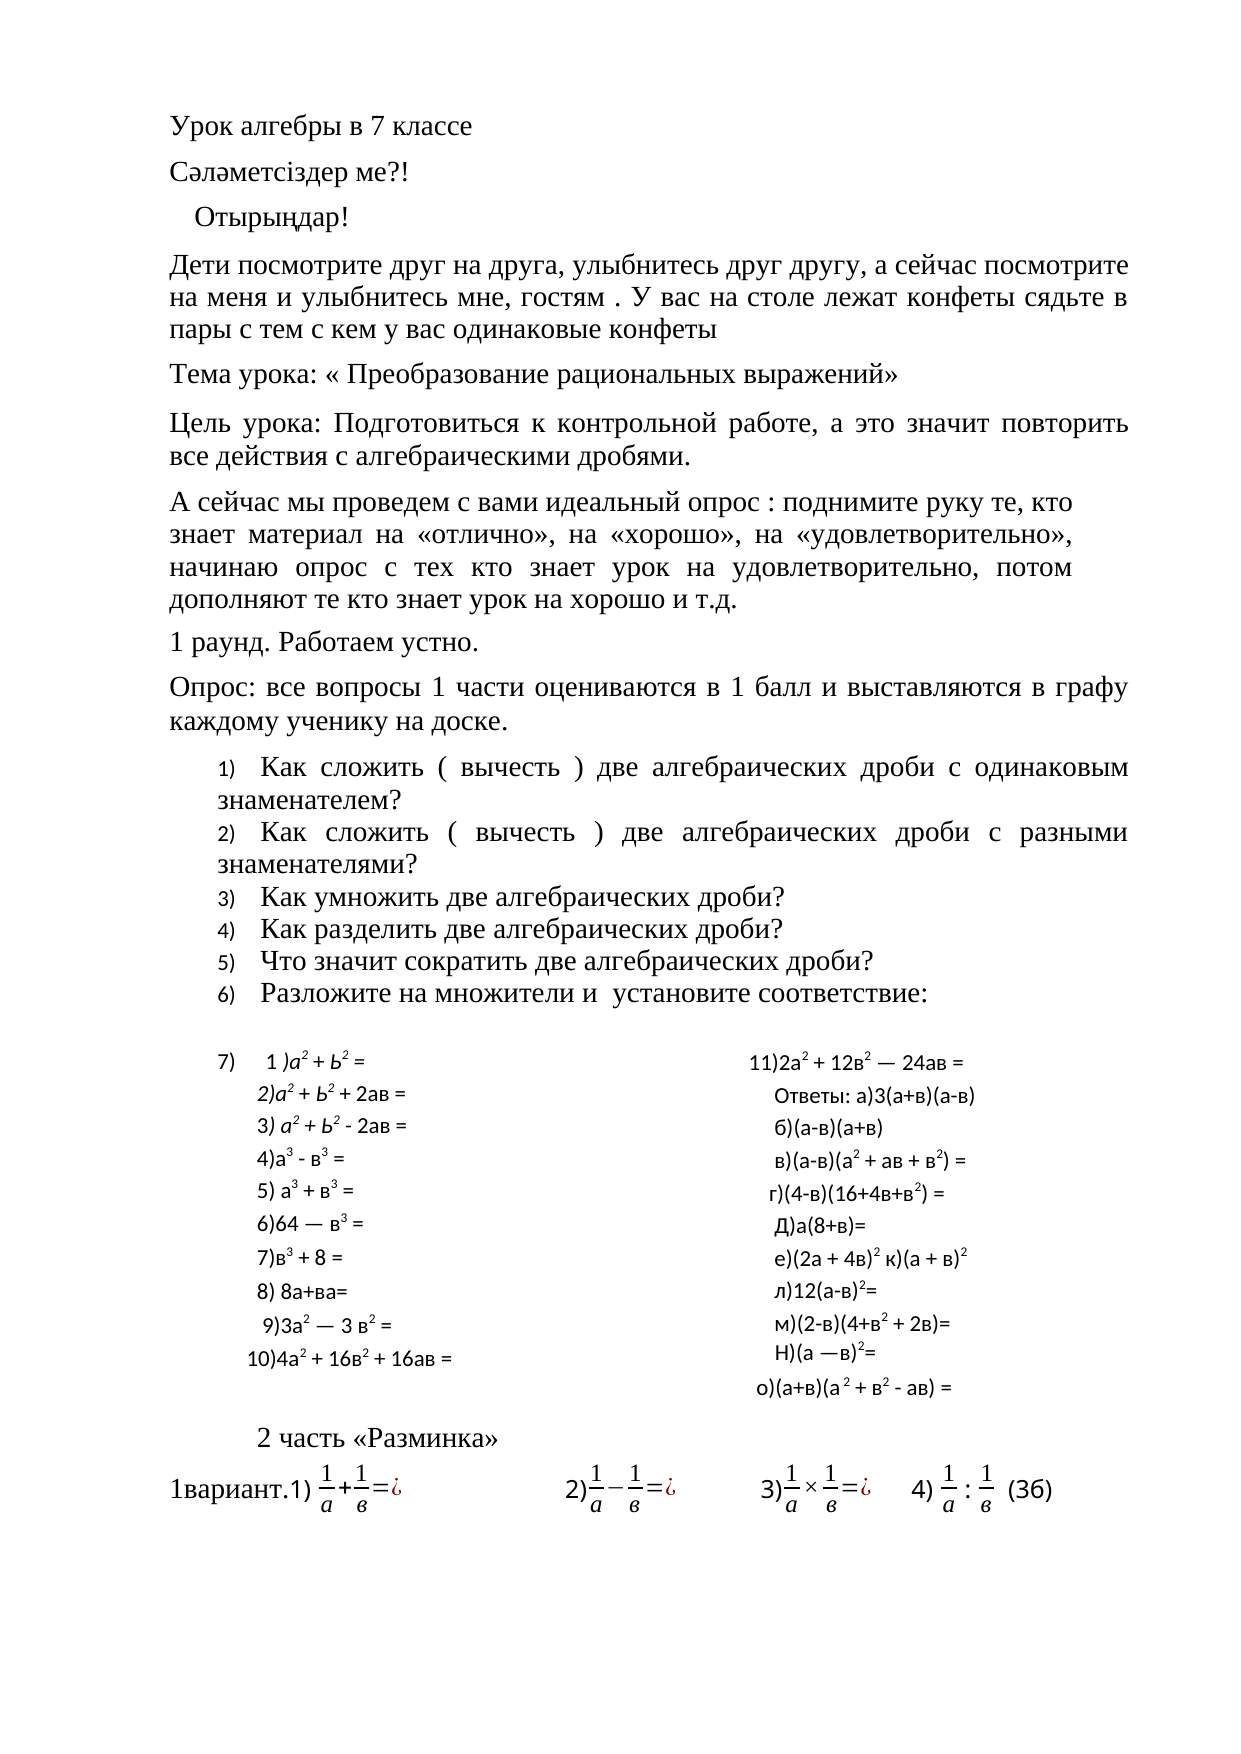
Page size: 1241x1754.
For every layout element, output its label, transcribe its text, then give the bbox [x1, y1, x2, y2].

text 6)64 — в3 = [257, 1205, 612, 1238]
list Как сложить ( вычесть ) две алгебраических дроби с разными знаменателями? [217, 816, 1129, 880]
text 10)4а2 + 16в2 + 16ав = [169, 1340, 612, 1373]
list Как сложить ( вычесть ) две алгебраических дроби с одинаковым знаменателем? [217, 751, 1129, 816]
text Цель урока: Подготовиться к контрольной работе, а это значит повторить все действия с алгебраическими дробями. [169, 405, 1129, 472]
list Как разделить две алгебраических дроби? [217, 912, 1129, 945]
text Урок алгебры в 7 классе [169, 117, 1129, 140]
text 3) а2 + Ь2 - 2ав = [257, 1108, 612, 1140]
text л)12(а-в)2= [774, 1273, 1129, 1305]
text Сәләметciздер ме?! [169, 163, 1129, 186]
text 1вариант.1) 2) 3) 4) : (3б) [169, 1459, 1129, 1518]
text 2 часть «Разминка» [257, 1429, 1129, 1452]
text А сейчас мы проведем с вами идеальный опрос : поднимите руку те, кто знает материал на «отлично», на «хорошо», на «удовлетворительно», начинаю опрос с тех кто знает урок на удовлетворительно, потом дополняют те кто знает урок на хорошо и т.д. [169, 486, 1073, 615]
text 8) 8а+ва= [257, 1272, 612, 1306]
list Как умножить две алгебраических дроби? [217, 880, 1129, 912]
text 4)а3 - в3 = [257, 1140, 612, 1172]
text 5) а3 + в3 = [257, 1172, 612, 1205]
text Тема урока: « Преобразование рациональных выражений» [169, 365, 1129, 388]
text в)(а-в)(а2 + ав + в2) = [774, 1142, 1129, 1175]
text о)(а+в)(а2 + в2 - ав) = [169, 1373, 1129, 1402]
text Д)а(8+в)= [774, 1207, 1129, 1240]
text Н)(а —в)2= [687, 1338, 1129, 1366]
text 1 раунд. Работаем устно. [169, 626, 1073, 658]
list Что значит сократить две алгебраических дроби? [217, 945, 1129, 977]
text м)(2-в)(4+в2 + 2в)= [774, 1305, 1129, 1338]
list 1 )а2 + Ь2 = [217, 1043, 612, 1076]
text е)(2а + 4в)2 к)(а + в)2 [774, 1240, 1129, 1273]
text Отырыңдар! [194, 208, 1129, 231]
text Ответы: а)3(а+в)(а-в) [774, 1077, 1129, 1110]
text Дети посмотрите друг на друга, улыбнитесь друг другу, а сейчас посмотрите на меня и улыбнитесь мне, гостям . У вас на столе лежат конфеты сядьте в пары с тем с кем у вас одинаковые конфеты [169, 248, 1129, 345]
text 11)2а2 + 12в2 — 24ав = [687, 1043, 1129, 1077]
text б)(а-в)(а+в) [774, 1110, 1129, 1142]
text 2)а2 + Ь2 + 2ав = [257, 1076, 612, 1108]
text Опрос: все вопросы 1 части оцениваются в 1 балл и выставляются в графу каждому ученику на доске. [169, 670, 1129, 737]
list Разложите на множители и установите соответствие: [217, 977, 1129, 1009]
text г)(4-в)(16+4в+в2) = [687, 1175, 1129, 1207]
text 7)в3 + 8 = [257, 1238, 612, 1272]
text 9)3а2 — 3 в2 = [257, 1306, 612, 1340]
